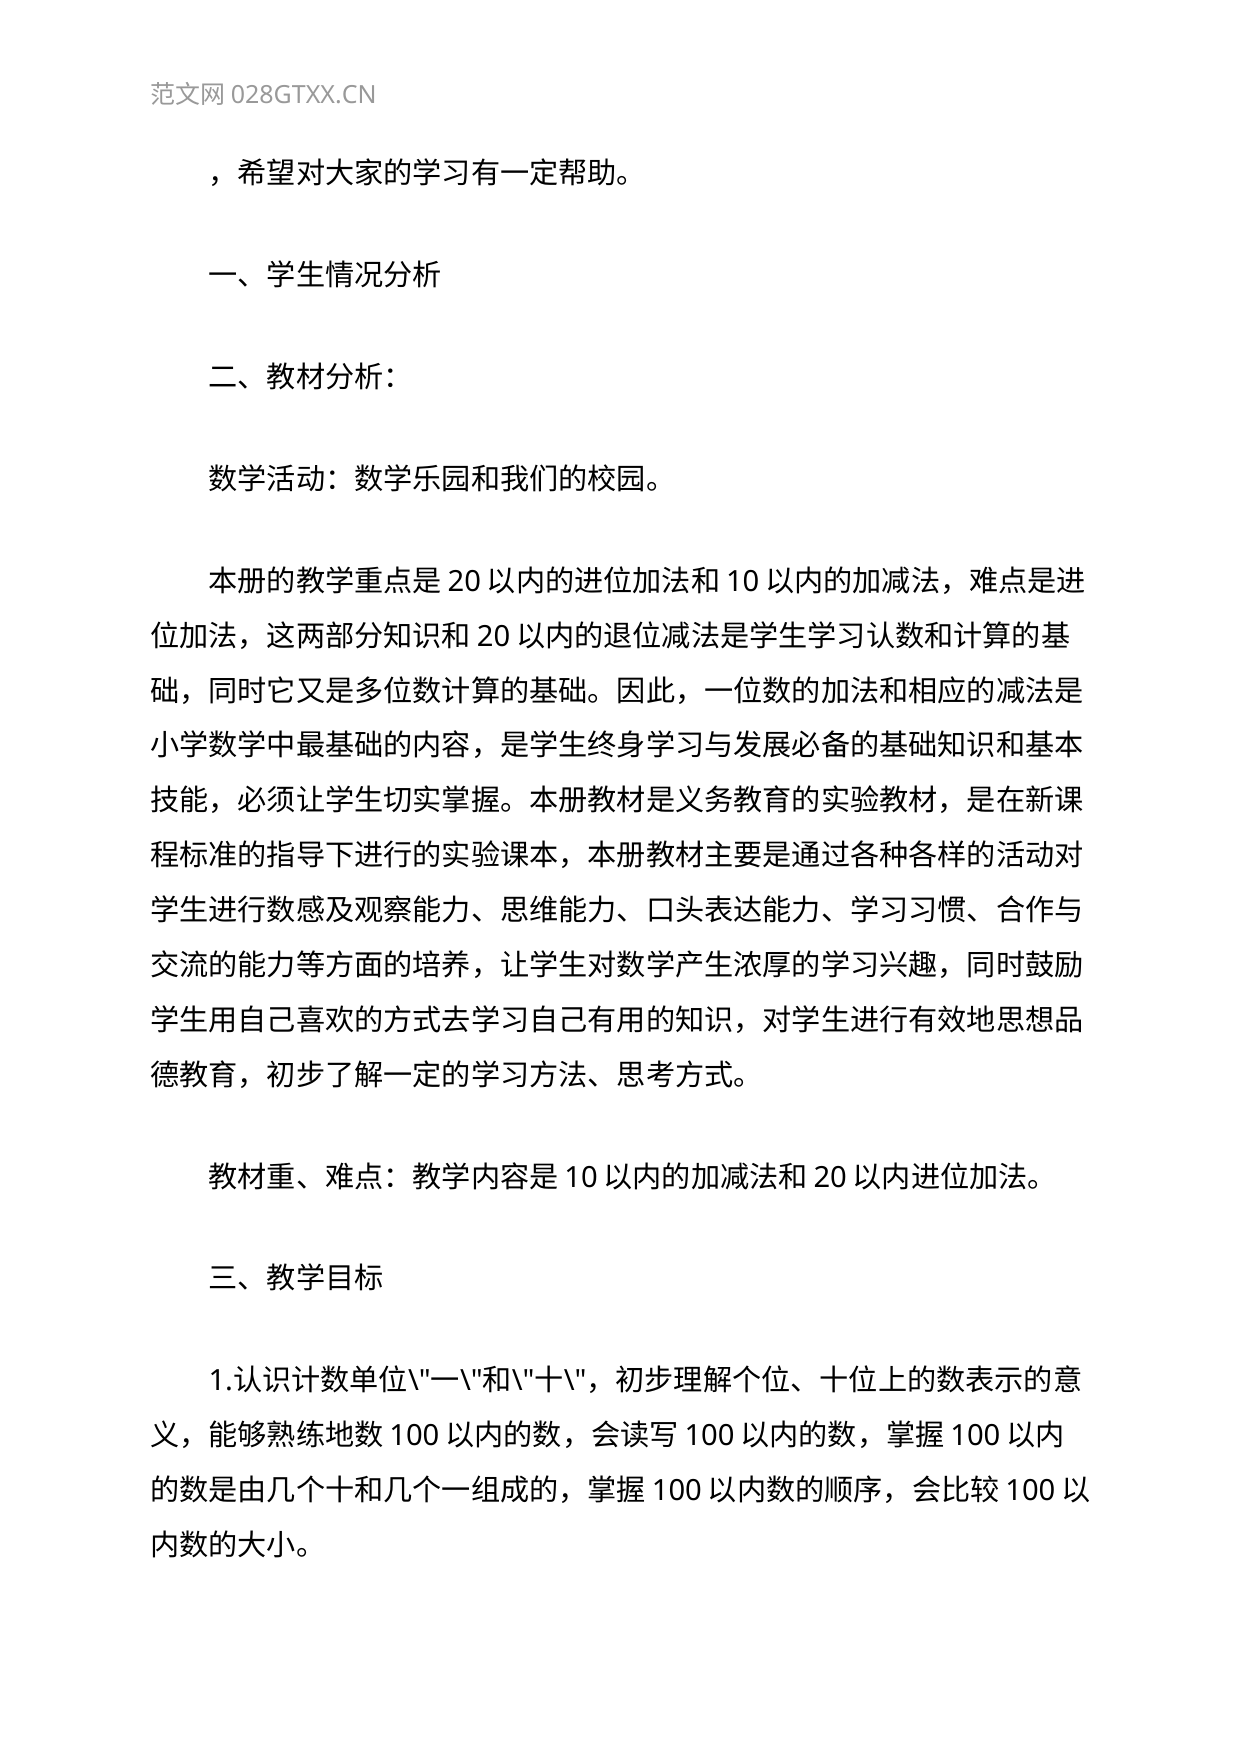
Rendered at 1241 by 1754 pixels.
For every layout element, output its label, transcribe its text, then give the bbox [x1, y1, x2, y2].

text ，希望对大家的学习有一定帮助。 [150, 150, 1090, 192]
text 教材重、难点：教学内容是10以内的加减法和20以内进位加法。 [150, 1153, 1090, 1196]
text 本册的教学重点是20以内的进位加法和10以内的加减法，难点是进位加法，这两部分知识和20以内的退位减法是学生学习认数和计算的基础，同时它又是多位数计算的基础。因此，一位数的加法和相应的减法是小学数学中最基础的内容，是学生终身学习与发展必备的基础知识和基本技能，必须让学生切实掌握。本册教材是义务教育的实验教材，是在新课程标准的指导下进行的实验课本，本册教材主要是通过各种各样的活动对学生进行数感及观察能力、思维能力、口头表达能力、学习习惯、合作与交流的能力等方面的培养，让学生对数学产生浓厚的学习兴趣，同时鼓励学生用自己喜欢的方式去学习自己有用的知识，对学生进行有效地思想品德教育，初步了解一定的学习方法、思考方式。 [150, 557, 1090, 1094]
text 数学活动：数学乐园和我们的校园。 [150, 455, 1090, 498]
text 三、教学目标 [150, 1255, 1090, 1297]
text 一、学生情况分析 [150, 252, 1090, 294]
text 1.认识计数单位\"一\"和\"十\"，初步理解个位、十位上的数表示的意义，能够熟练地数100以内的数，会读写100以内的数，掌握100以内的数是由几个十和几个一组成的，掌握100以内数的顺序，会比较100以内数的大小。 [150, 1357, 1090, 1564]
text 二、教材分析： [150, 353, 1090, 396]
